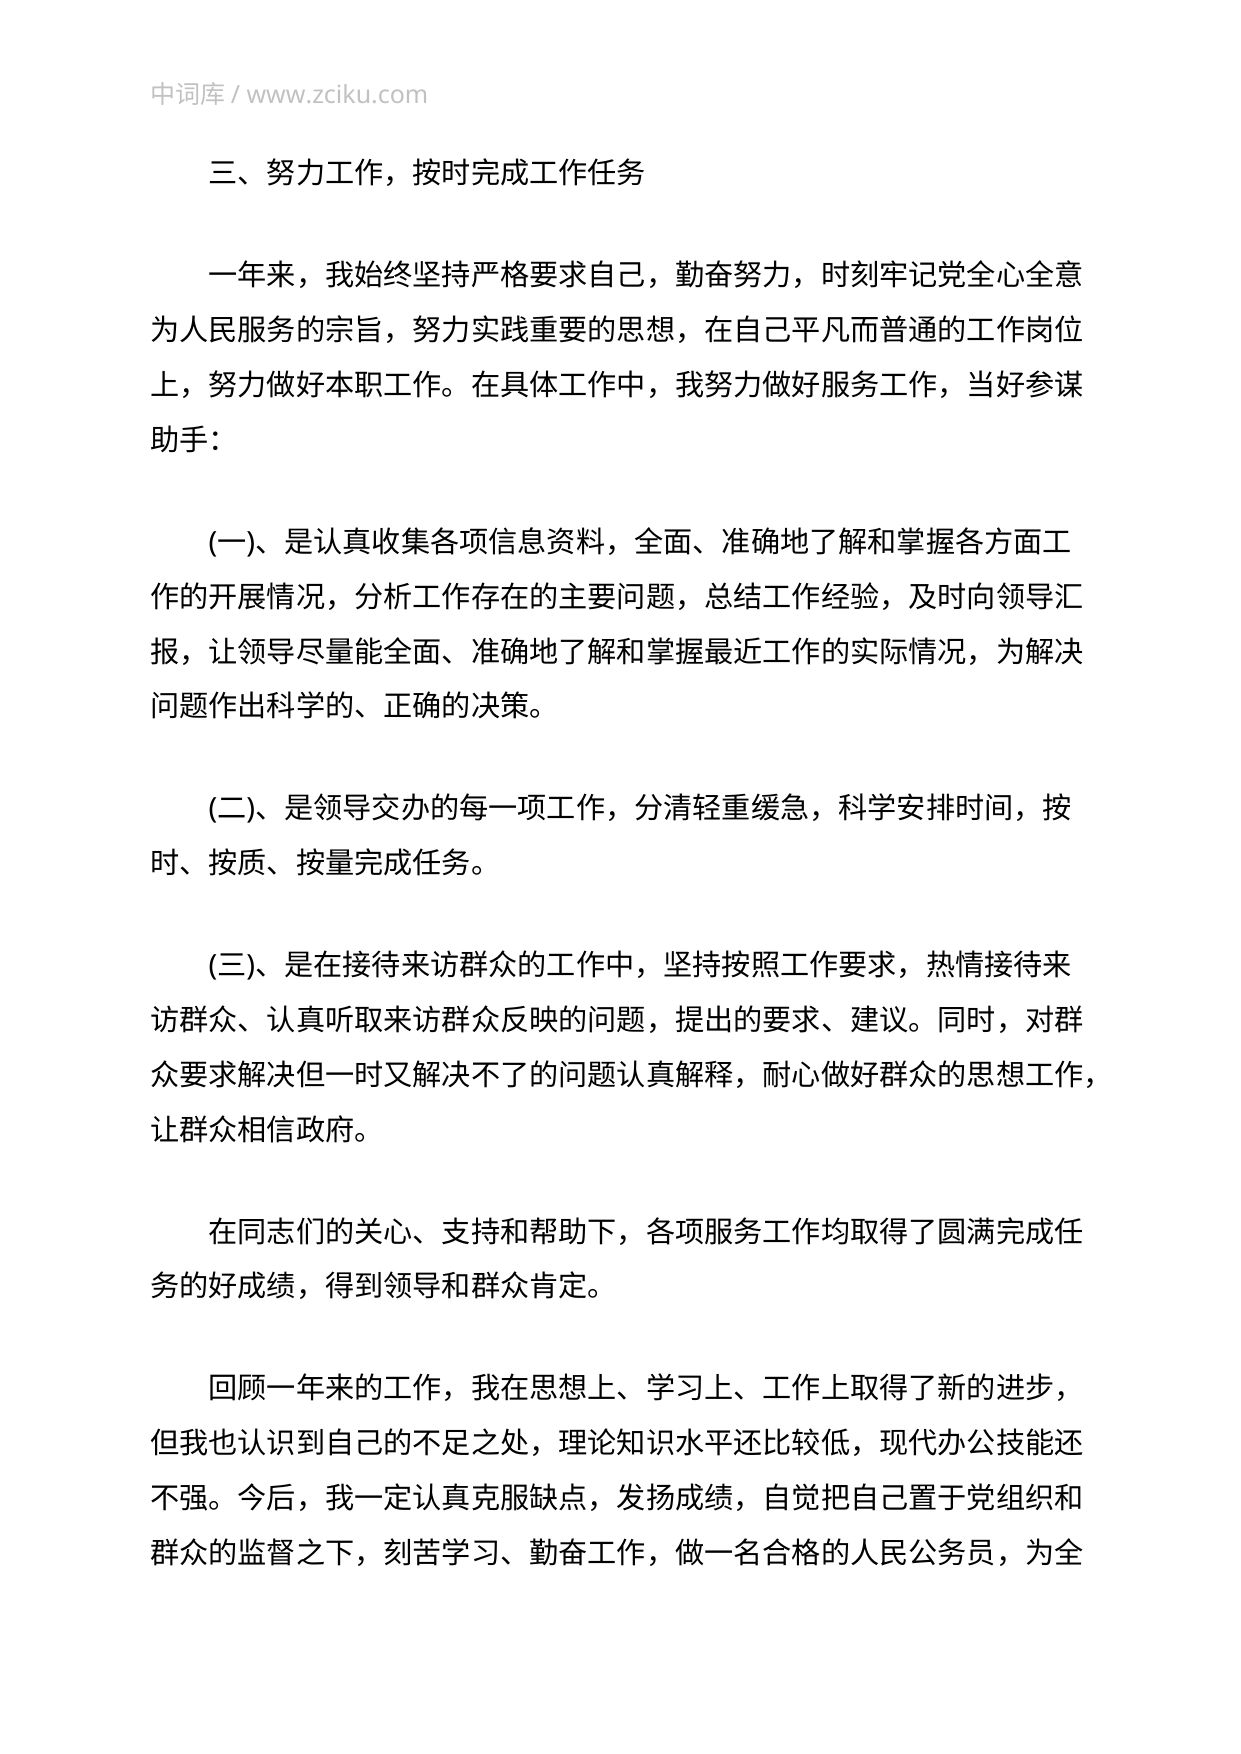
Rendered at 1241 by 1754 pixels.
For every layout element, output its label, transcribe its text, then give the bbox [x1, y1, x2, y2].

text 三、努力工作，按时完成工作任务 [150, 150, 1090, 192]
text (三)、是在接待来访群众的工作中，坚持按照工作要求，热情接待来访群众、认真听取来访群众反映的问题，提出的要求、建议。同时，对群众要求解决但一时又解决不了的问题认真解释，耐心做好群众的思想工作，让群众相信政府。 [150, 942, 1090, 1149]
text (一)、是认真收集各项信息资料，全面、准确地了解和掌握各方面工作的开展情况，分析工作存在的主要问题，总结工作经验，及时向领导汇报，让领导尽量能全面、准确地了解和掌握最近工作的实际情况，为解决问题作出科学的、正确的决策。 [150, 518, 1090, 725]
text 一年来，我始终坚持严格要求自己，勤奋努力，时刻牢记党全心全意为人民服务的宗旨，努力实践重要的思想，在自己平凡而普通的工作岗位上，努力做好本职工作。在具体工作中，我努力做好服务工作，当好参谋助手： [150, 252, 1090, 459]
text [150, 1365, 1090, 1572]
text 在同志们的关心、支持和帮助下，各项服务工作均取得了圆满完成任务的好成绩，得到领导和群众肯定。 [150, 1208, 1090, 1305]
text (二)、是领导交办的每一项工作，分清轻重缓急，科学安排时间，按时、按质、按量完成任务。 [150, 785, 1090, 882]
